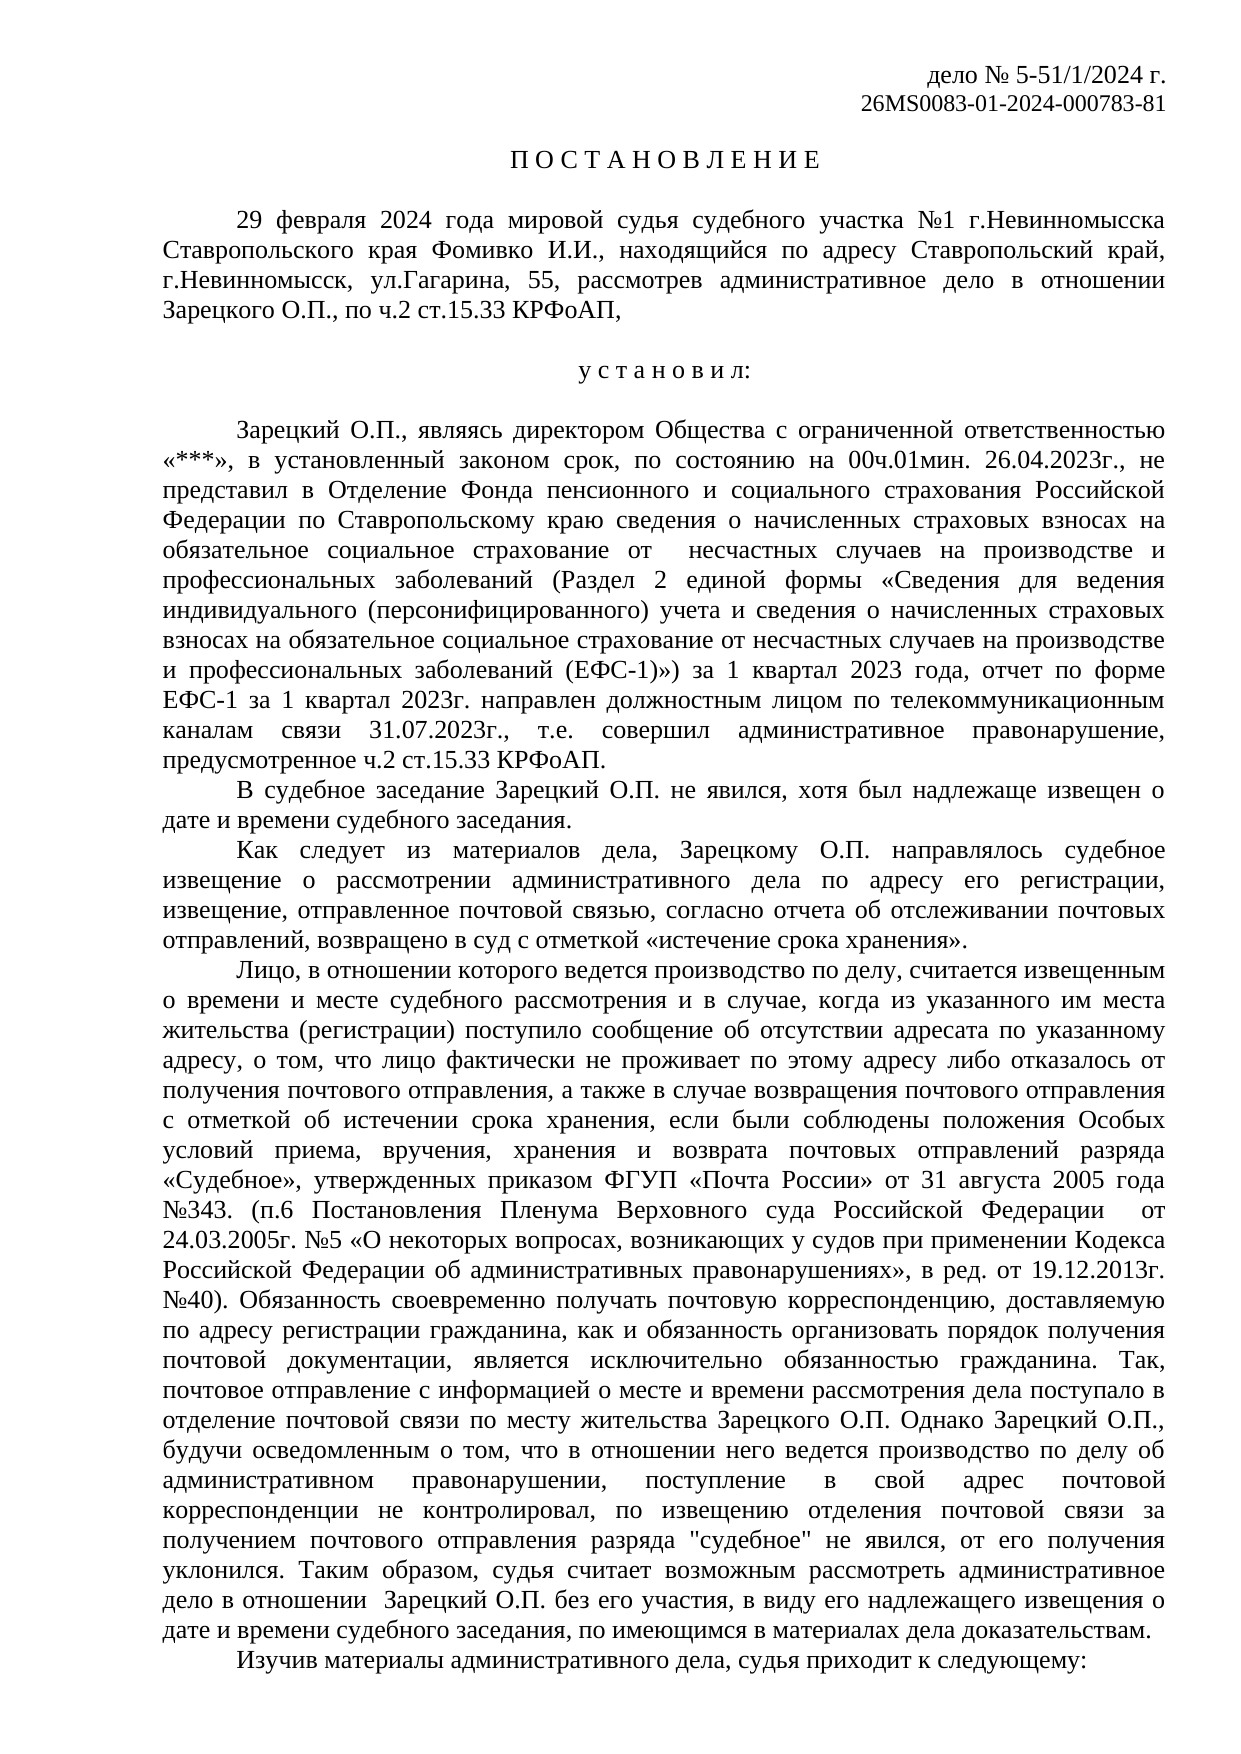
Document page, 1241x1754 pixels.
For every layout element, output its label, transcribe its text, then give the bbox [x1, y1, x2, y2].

text 29 февраля 2024 года мировой судья судебного участка №1 г.Невинномысска Ставропольского края Фомивко И.И., находящийся по адресу Ставропольский край, г.Невинномысск, ул.Гагарина, 55, рассмотрев административное дело в отношении Зарецкого О.П., по ч.2 ст.15.33 КРФоАП, [162, 204, 1167, 324]
text дело № 5-51/1/2024 г. [162, 59, 1167, 89]
text В судебное заседание Зарецкий О.П. не явился, хотя был надлежаще извещен о дате и времени судебного заседания. [162, 774, 1167, 834]
text Зарецкий О.П., являясь директором Общества с ограниченной ответственностью «***», в установленный законом срок, по состоянию на 00ч.01мин. 26.04.2023г., не представил в Отделение Фонда пенсионного и социального страхования Российской Федерации по Ставропольскому краю сведения о начисленных страховых взносах на обязательное социальное страхование от несчастных случаев на производстве и профессиональных заболеваний (Раздел 2 единой формы «Сведения для ведения индивидуального (персонифицированного) учета и сведения о начисленных страховых взносах на обязательное социальное страхование от несчастных случаев на производстве и профессиональных заболеваний (ЕФС-1)») за 1 квартал 2023 года, отчет по форме ЕФС-1 за 1 квартал 2023г. направлен должностным лицом по телекоммуникационным каналам связи 31.07.2023г., т.е. совершил административное правонарушение, предусмотренное ч.2 ст.15.33 КРФоАП. [162, 414, 1167, 774]
text у с т а н о в и л: [162, 354, 1167, 384]
text Изучив материалы административного дела, судья приходит к следующему: [162, 1644, 1167, 1674]
text Как следует из материалов дела, Зарецкому О.П. направлялось судебное извещение о рассмотрении административного дела по адресу его регистрации, извещение, отправленное почтовой связью, согласно отчета об отслеживании почтовых отправлений, возвращено в суд с отметкой «истечение срока хранения». [162, 834, 1167, 954]
text П О С Т А Н О В Л Е Н И Е [162, 144, 1167, 174]
text 26MS0083-01-2024-000783-81 [162, 89, 1167, 117]
text Лицо, в отношении которого ведется производство по делу, считается извещенным о времени и месте судебного рассмотрения и в случае, когда из указанного им места жительства (регистрации) поступило сообщение об отсутствии адресата по указанному адресу, о том, что лицо фактически не проживает по этому адресу либо отказалось от получения почтового отправления, а также в случае возвращения почтового отправления с отметкой об истечении срока хранения, если были соблюдены положения Особых условий приема, вручения, хранения и возврата почтовых отправлений разряда «Судебное», утвержденных приказом ФГУП «Почта России» от 31 августа 2005 года №343. (п.6 Постановления Пленума Верховного суда Российской Федерации от 24.03.2005г. №5 «О некоторых вопросах, возникающих у судов при применении Кодекса Российской Федерации об административных правонарушениях», в ред. от 19.12.2013г. №40). Обязанность своевременно получать почтовую корреспонденцию, доставляемую по адресу регистрации гражданина, как и обязанность организовать порядок получения почтовой документации, является исключительно обязанностью гражданина. Так, почтовое отправление с информацией о месте и времени рассмотрения дела поступало в отделение почтовой связи по месту жительства Зарецкого О.П. Однако Зарецкий О.П., будучи осведомленным о том, что в отношении него ведется производство по делу об административном правонарушении, поступление в свой адрес почтовой корреспонденции не контролировал, по извещению отделения почтовой связи за получением почтового отправления разряда "судебное" не явился, от его получения уклонился. Таким образом, судья считает возможным рассмотреть административное дело в отношении Зарецкий О.П. без его участия, в виду его надлежащего извещения о дате и времени судебного заседания, по имеющимся в материалах дела доказательствам. [162, 954, 1167, 1644]
